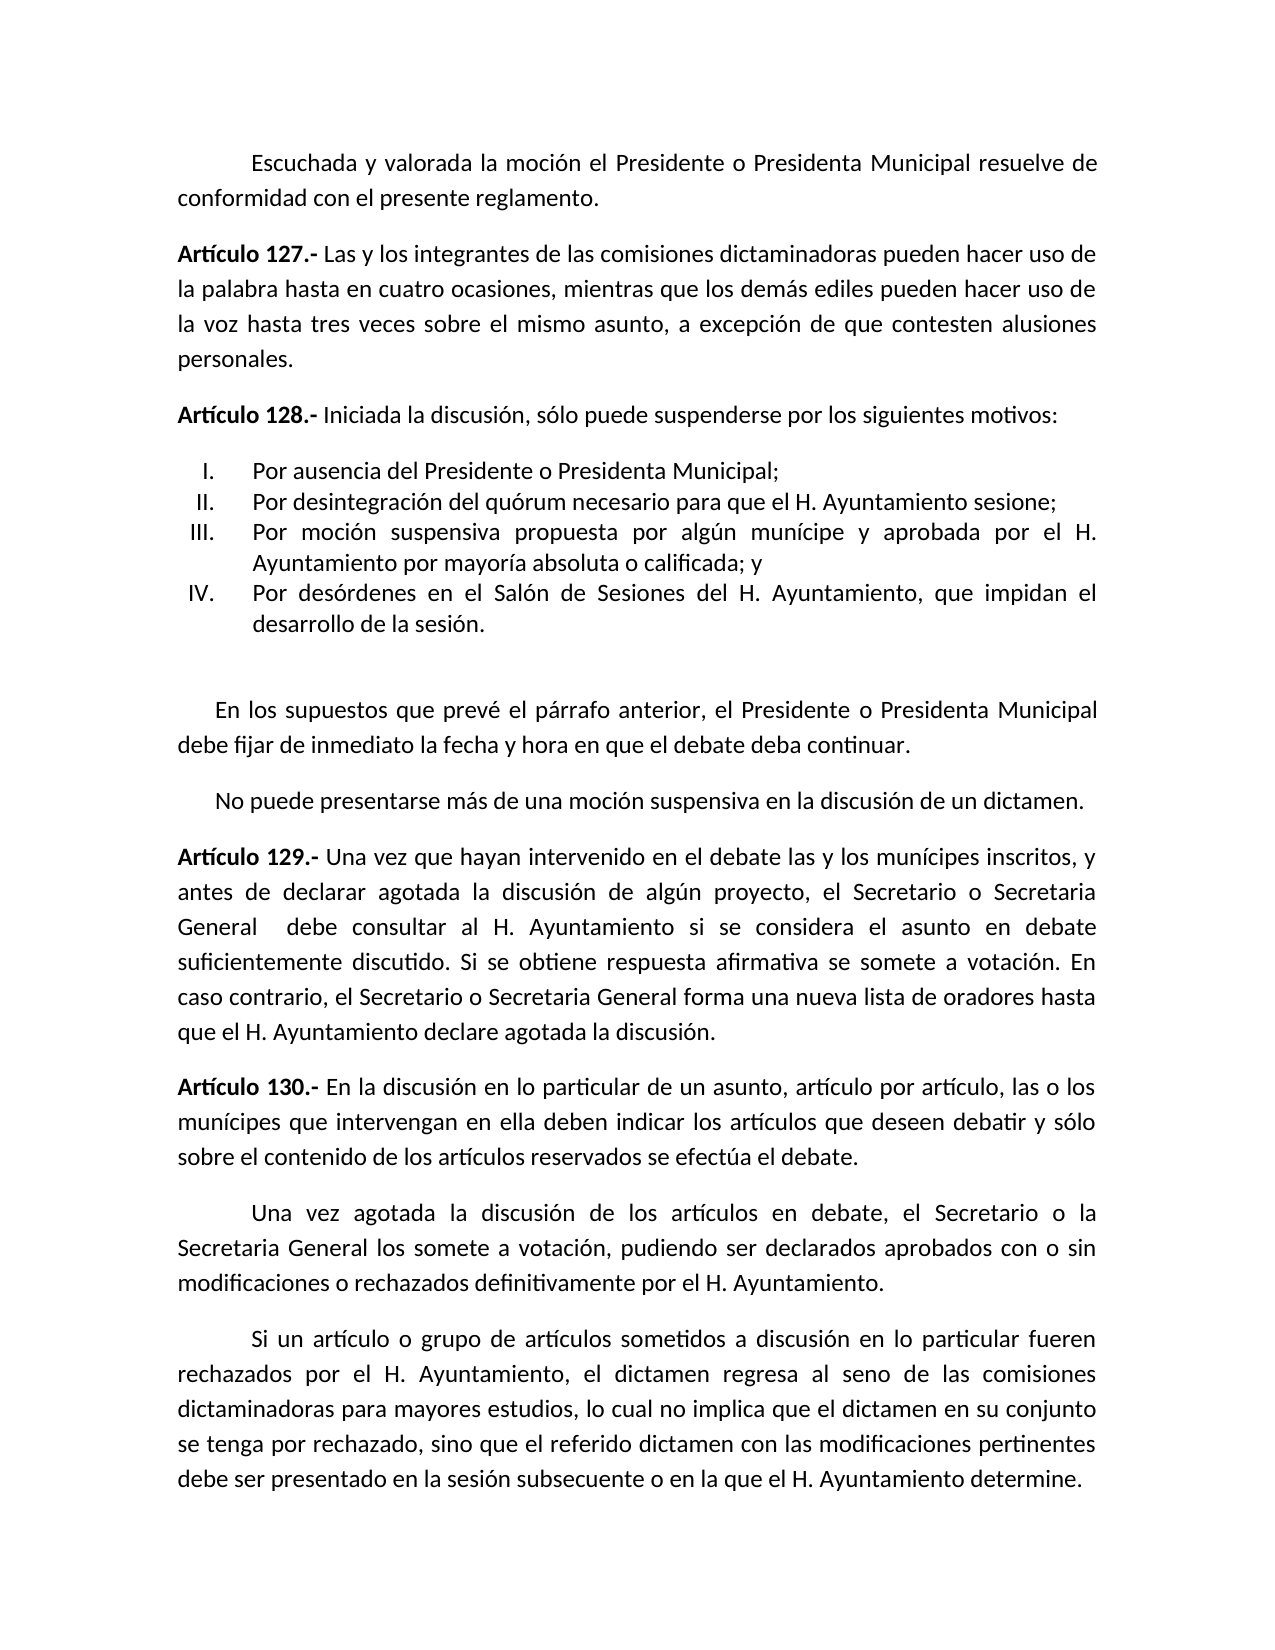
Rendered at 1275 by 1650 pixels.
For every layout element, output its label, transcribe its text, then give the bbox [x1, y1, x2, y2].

list Por moción suspensiva propuesta por algún munícipe y aprobada por el H. Ayuntamiento por mayoría absoluta o calificada; y [215, 516, 1098, 577]
text Artículo 130.- En la discusión en lo particular de un asunto, artículo por artículo, las o los munícipes que intervengan en ella deben indicar los artículos que deseen debatir y sólo sobre el contenido de los artículos reservados se efectúa el debate. [177, 1072, 1098, 1172]
text Artículo 129.- Una vez que hayan intervenido en el debate las y los munícipes inscritos, y antes de declarar agotada la discusión de algún proyecto, el Secretario o Secretaria General debe consultar al H. Ayuntamiento si se considera el asunto en debate suficientemente discutido. Si se obtiene respuesta afirmativa se somete a votación. En caso contrario, el Secretario o Secretaria General forma una nueva lista de oradores hasta que el H. Ayuntamiento declare agotada la discusión. [177, 841, 1098, 1046]
list Por desórdenes en el Salón de Sesiones del H. Ayuntamiento, que impidan el desarrollo de la sesión. [215, 577, 1098, 638]
text Una vez agotada la discusión de los artículos en debate, el Secretario o la Secretaria General los somete a votación, pudiendo ser declarados aprobados con o sin modificaciones o rechazados definitivamente por el H. Ayuntamiento. [177, 1197, 1098, 1298]
text Si un artículo o grupo de artículos sometidos a discusión en lo particular fueren rechazados por el H. Ayuntamiento, el dictamen regresa al seno de las comisiones dictaminadoras para mayores estudios, lo cual no implica que el dictamen en su conjunto se tenga por rechazado, sino que el referido dictamen con las modificaciones pertinentes debe ser presentado en la sesión subsecuente o en la que el H. Ayuntamiento determine. [177, 1323, 1098, 1494]
list Por desintegración del quórum necesario para que el H. Ayuntamiento sesione; [215, 486, 1098, 516]
text Artículo 127.- Las y los integrantes de las comisiones dictaminadoras pueden hacer uso de la palabra hasta en cuatro ocasiones, mientras que los demás ediles pueden hacer uso de la voz hasta tres veces sobre el mismo asunto, a excepción de que contesten alusiones personales. [177, 238, 1098, 374]
text Artículo 128.- Iniciada la discusión, sólo puede suspenderse por los siguientes motivos: [177, 399, 1098, 430]
text Escuchada y valorada la moción el Presidente o Presidenta Municipal resuelve de conformidad con el presente reglamento. [177, 148, 1098, 213]
list Por ausencia del Presidente o Presidenta Municipal; [215, 455, 1098, 486]
text No puede presentarse más de una moción suspensiva en la discusión de un dictamen. [177, 785, 1098, 815]
text En los supuestos que prevé el párrafo anterior, el Presidente o Presidenta Municipal debe fijar de inmediato la fecha y hora en que el debate deba continuar. [177, 694, 1098, 759]
